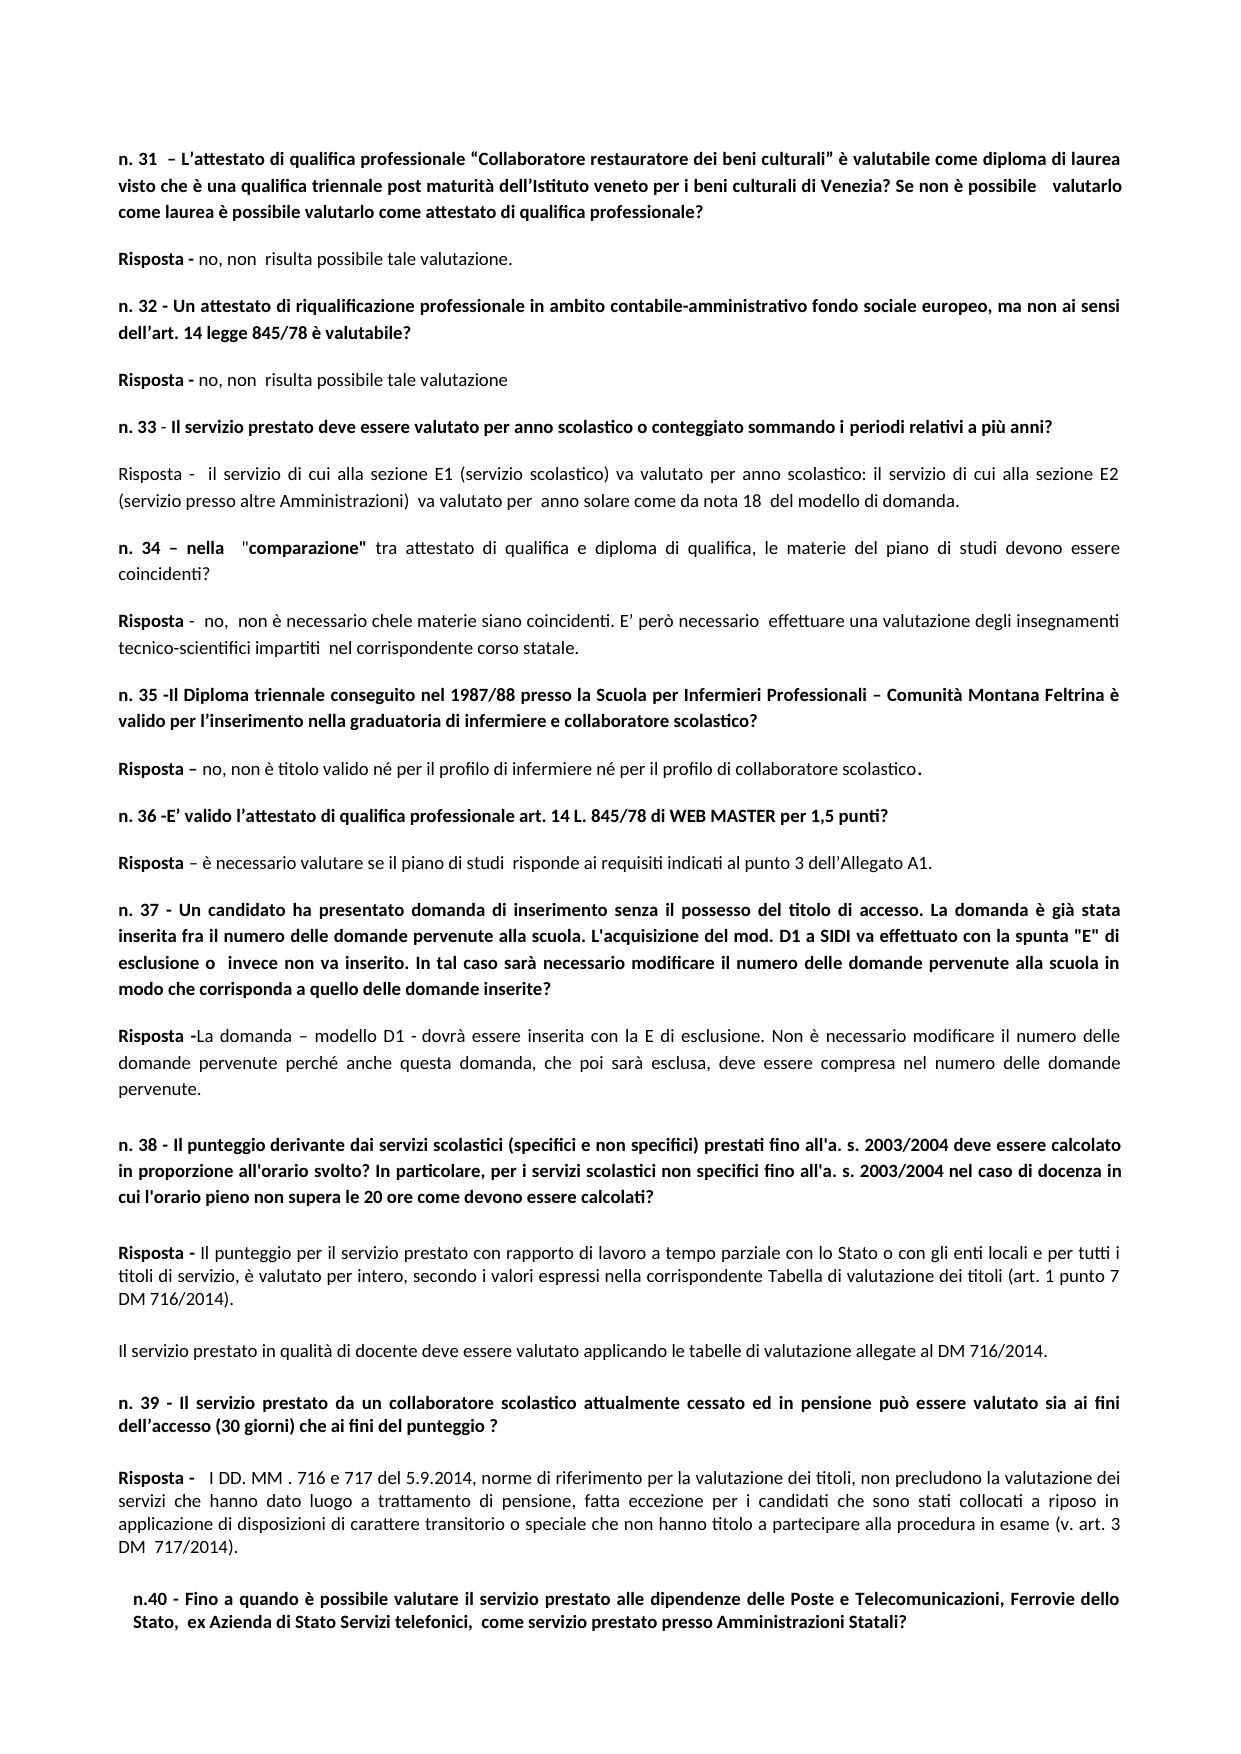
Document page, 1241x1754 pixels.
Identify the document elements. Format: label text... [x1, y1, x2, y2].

text Risposta - I DD. MM . 716 e 717 del 5.9.2014, norme di riferimento per la valutazione dei titoli, non precludono la valutazione dei servizi che hanno dato luogo a trattamento di pensione, fatta eccezione per i candidati che sono stati collocati a riposo in applicazione di disposizioni di carattere transitorio o speciale che non hanno titolo a partecipare alla procedura in esame (v. art. 3 DM 717/2014). [118, 1466, 1122, 1558]
text Risposta – no, non è titolo valido né per il profilo di infermiere né per il profilo di collaboratore scolastico. [118, 757, 1122, 780]
text Risposta -La domanda – modello D1 - dovrà essere inserita con la E di esclusione. Non è necessario modificare il numero delle domande pervenute perché anche questa domanda, che poi sarà esclusa, deve essere compresa nel numero delle domande pervenute. [118, 1024, 1122, 1100]
text Risposta - il servizio di cui alla sezione E1 (servizio scolastico) va valutato per anno scolastico: il servizio di cui alla sezione E2 (servizio presso altre Amministrazioni) va valutato per anno solare come da nota 18 del modello di domanda. [118, 463, 1122, 512]
text Risposta – è necessario valutare se il piano di studi risponde ai requisiti indicati al punto 3 dell’Allegato A1. [118, 851, 1122, 874]
text Risposta - no, non risulta possibile tale valutazione [118, 368, 1122, 391]
text n. 37 - Un candidato ha presentato domanda di inserimento senza il possesso del titolo di accesso. La domanda è già stata inserita fra il numero delle domande pervenute alla scuola. L'acquisizione del mod. D1 a SIDI va effettuato con la spunta "E" di esclusione o invece non va inserito. In tal caso sarà necessario modificare il numero delle domande pervenute alla scuola in modo che corrisponda a quello delle domande inserite? [118, 898, 1122, 1000]
text n. 33 - Il servizio prestato deve essere valutato per anno scolastico o conteggiato sommando i periodi relativi a più anni? [118, 415, 1122, 438]
text n. 31 – L’attestato di qualifica professionale “Collaboratore restauratore dei beni culturali” è valutabile come diploma di laurea visto che è una qualifica triennale post maturità dell’Istituto veneto per i beni culturali di Venezia? Se non è possibile valutarlo come laurea è possibile valutarlo come attestato di qualifica professionale? [118, 148, 1122, 223]
text n. 32 - Un attestato di riqualificazione professionale in ambito contabile-amministrativo fondo sociale europeo, ma non ai sensi dell’art. 14 legge 845/78 è valutabile? [118, 295, 1122, 344]
text n.40 - Fino a quando è possibile valutare il servizio prestato alle dipendenze delle Poste e Telecomunicazioni, Ferrovie dello Stato, ex Azienda di Stato Servizi telefonici, come servizio prestato presso Amministrazioni Statali? [133, 1587, 1122, 1633]
text Risposta - Il punteggio per il servizio prestato con rapporto di lavoro a tempo parziale con lo Stato o con gli enti locali e per tutti i titoli di servizio, è valutato per intero, secondo i valori espressi nella corrispondente Tabella di valutazione dei titoli (art. 1 punto 7 DM 716/2014). [118, 1241, 1122, 1310]
text n. 34 – nella "comparazione" tra attestato di qualifica e diploma di qualifica, le materie del piano di studi devono essere coincidenti? [118, 536, 1122, 585]
text Risposta - no, non risulta possibile tale valutazione. [118, 247, 1122, 270]
text n. 39 - Il servizio prestato da un collaboratore scolastico attualmente cessato ed in pensione può essere valutato sia ai fini dell’accesso (30 giorni) che ai fini del punteggio ? [118, 1391, 1122, 1437]
text Il servizio prestato in qualità di docente deve essere valutato applicando le tabelle di valutazione allegate al DM 716/2014. [118, 1339, 1122, 1362]
text n. 38 - Il punteggio derivante dai servizi scolastici (specifici e non specifici) prestati fino all'a. s. 2003/2004 deve essere calcolato in proporzione all'orario svolto? In particolare, per i servizi scolastici non specifici fino all'a. s. 2003/2004 nel caso di docenza in cui l'orario pieno non supera le 20 ore come devono essere calcolati? [118, 1133, 1122, 1208]
text n. 36 -E’ valido l’attestato di qualifica professionale art. 14 L. 845/78 di WEB MASTER per 1,5 punti? [118, 804, 1122, 827]
text Risposta - no, non è necessario chele materie siano coincidenti. E’ però necessario effettuare una valutazione degli insegnamenti tecnico-scientifici impartiti nel corrispondente corso statale. [118, 610, 1122, 659]
text n. 35 -Il Diploma triennale conseguito nel 1987/88 presso la Scuola per Infermieri Professionali – Comunità Montana Feltrina è valido per l’inserimento nella graduatoria di infermiere e collaboratore scolastico? [118, 683, 1122, 732]
